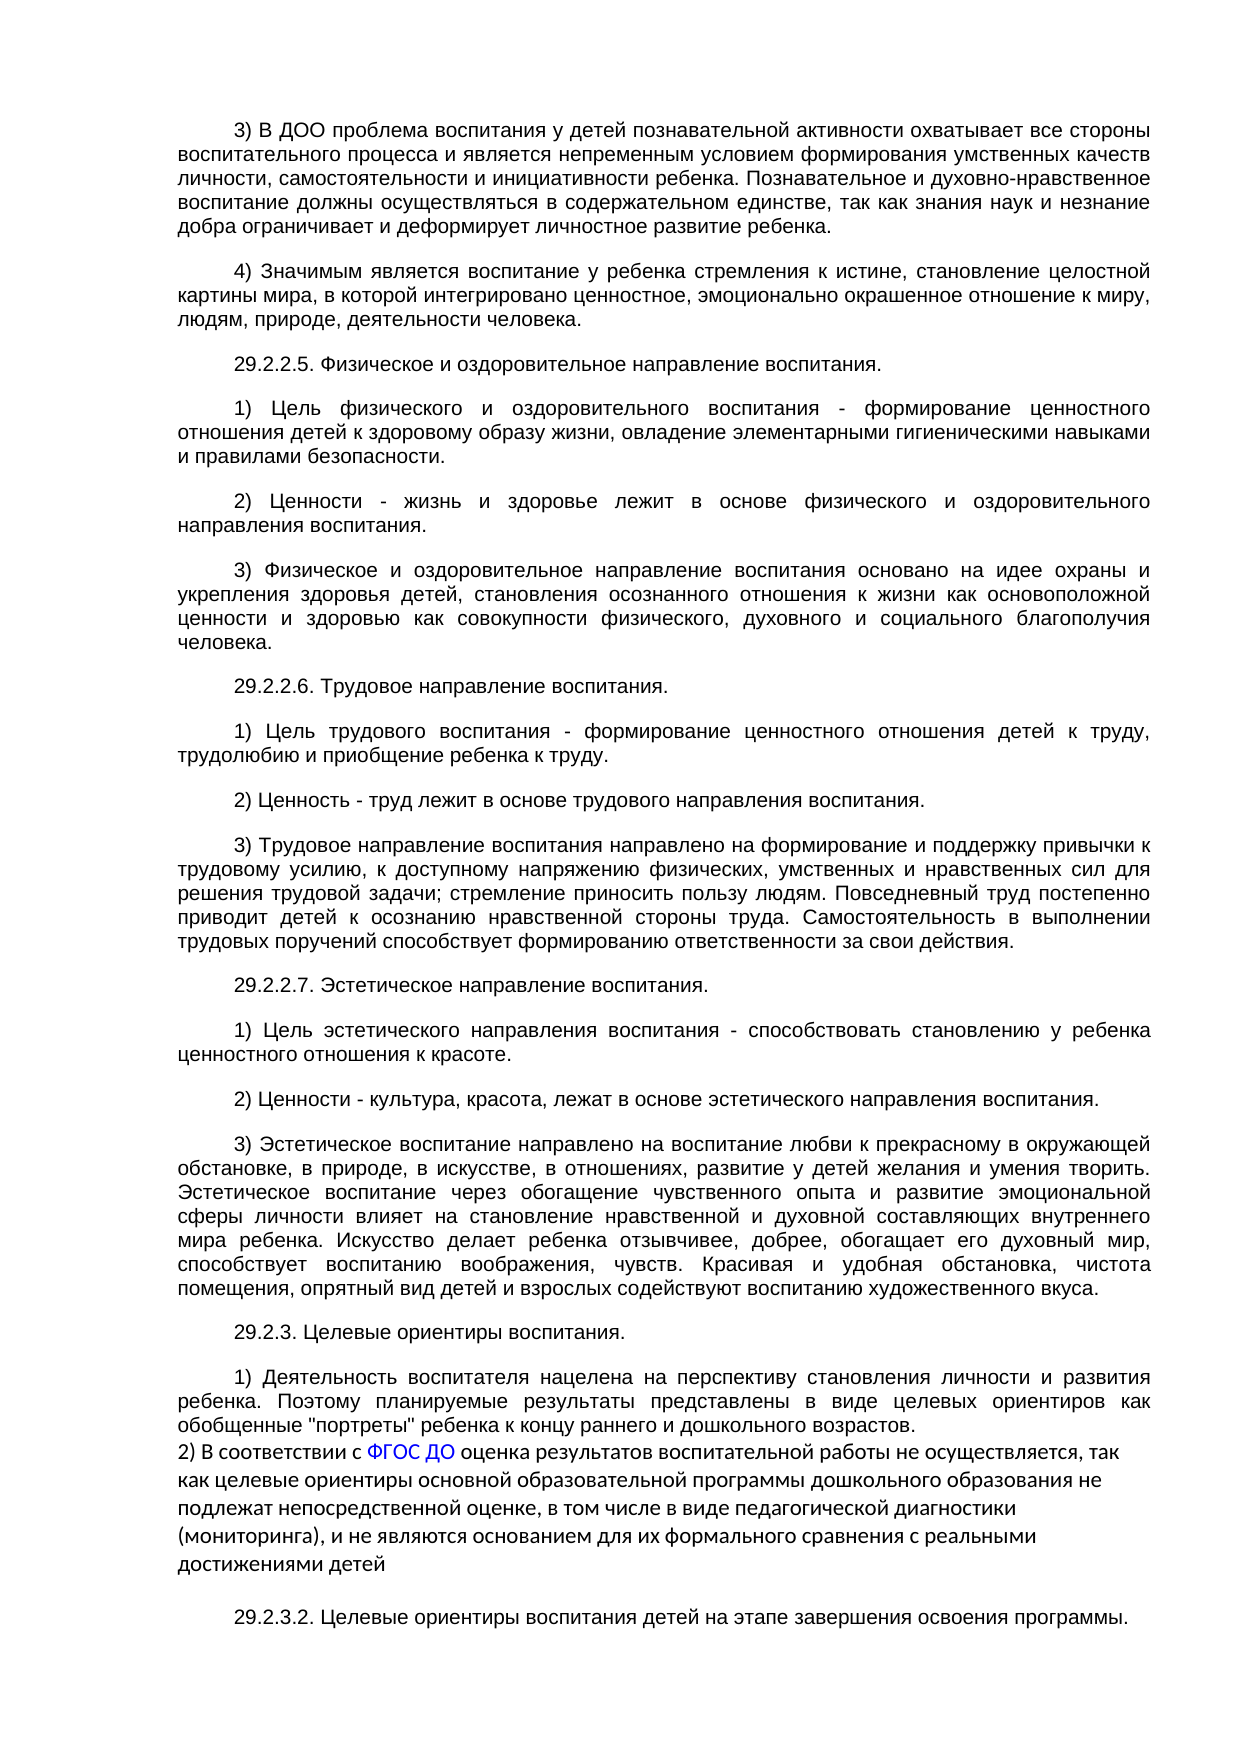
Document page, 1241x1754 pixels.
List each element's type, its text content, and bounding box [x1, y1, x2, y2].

text 2) Ценности - жизнь и здоровье лежит в основе физического и оздоровительного направления воспитания. [177, 489, 1152, 537]
text 3) В ДОО проблема воспитания у детей познавательной активности охватывает все стороны воспитательного процесса и является непременным условием формирования умственных качеств личности, самостоятельности и инициативности ребенка. Познавательное и духовно-нравственное воспитание должны осуществляться в содержательном единстве, так как знания наук и незнание добра ограничивает и деформирует личностное развитие ребенка. [177, 118, 1152, 238]
text 29.2.3. Целевые ориентиры воспитания. [177, 1320, 1152, 1344]
text 1) Цель трудового воспитания - формирование ценностного отношения детей к труду, трудолюбию и приобщение ребенка к труду. [177, 719, 1152, 767]
text 2) Ценность - труд лежит в основе трудового направления воспитания. [177, 788, 1152, 812]
text 29.2.3.2. Целевые ориентиры воспитания детей на этапе завершения освоения программы. [177, 1605, 1152, 1629]
text 3) Трудовое направление воспитания направлено на формирование и поддержку привычки к трудовому усилию, к доступному напряжению физических, умственных и нравственных сил для решения трудовой задачи; стремление приносить пользу людям. Повседневный труд постепенно приводит детей к осознанию нравственной стороны труда. Самостоятельность в выполнении трудовых поручений способствует формированию ответственности за свои действия. [177, 833, 1152, 952]
text 1) Цель эстетического направления воспитания - способствовать становлению у ребенка ценностного отношения к красоте. [177, 1018, 1152, 1066]
text 29.2.2.6. Трудовое направление воспитания. [177, 674, 1152, 698]
text 2) В соответствии с ФГОС ДО оценка результатов воспитательной работы не осуществляется, так как целевые ориентиры основной образовательной программы дошкольного образования не подлежат непосредственной оценке, в том числе в виде педагогической диагностики (мониторинга), и не являются основанием для их формального сравнения с реальными достижениями детей [177, 1437, 1152, 1577]
text 2) Ценности - культура, красота, лежат в основе эстетического направления воспитания. [177, 1087, 1152, 1111]
text 4) Значимым является воспитание у ребенка стремления к истине, становление целостной картины мира, в которой интегрировано ценностное, эмоционально окрашенное отношение к миру, людям, природе, деятельности человека. [177, 259, 1152, 331]
text 3) Эстетическое воспитание направлено на воспитание любви к прекрасному в окружающей обстановке, в природе, в искусстве, в отношениях, развитие у детей желания и умения творить. Эстетическое воспитание через обогащение чувственного опыта и развитие эмоциональной сферы личности влияет на становление нравственной и духовной составляющих внутреннего мира ребенка. Искусство делает ребенка отзывчивее, добрее, обогащает его духовный мир, способствует воспитанию воображения, чувств. Красивая и удобная обстановка, чистота помещения, опрятный вид детей и взрослых содействуют воспитанию художественного вкуса. [177, 1132, 1152, 1299]
text 29.2.2.7. Эстетическое направление воспитания. [177, 973, 1152, 997]
text 1) Цель физического и оздоровительного воспитания - формирование ценностного отношения детей к здоровому образу жизни, овладение элементарными гигиеническими навыками и правилами безопасности. [177, 396, 1152, 468]
text 1) Деятельность воспитателя нацелена на перспективу становления личности и развития ребенка. Поэтому планируемые результаты представлены в виде целевых ориентиров как обобщенные "портреты" ребенка к концу раннего и дошкольного возрастов. [177, 1365, 1152, 1437]
text 3) Физическое и оздоровительное направление воспитания основано на идее охраны и укрепления здоровья детей, становления осознанного отношения к жизни как основоположной ценности и здоровью как совокупности физического, духовного и социального благополучия человека. [177, 558, 1152, 653]
text 29.2.2.5. Физическое и оздоровительное направление воспитания. [177, 351, 1152, 375]
